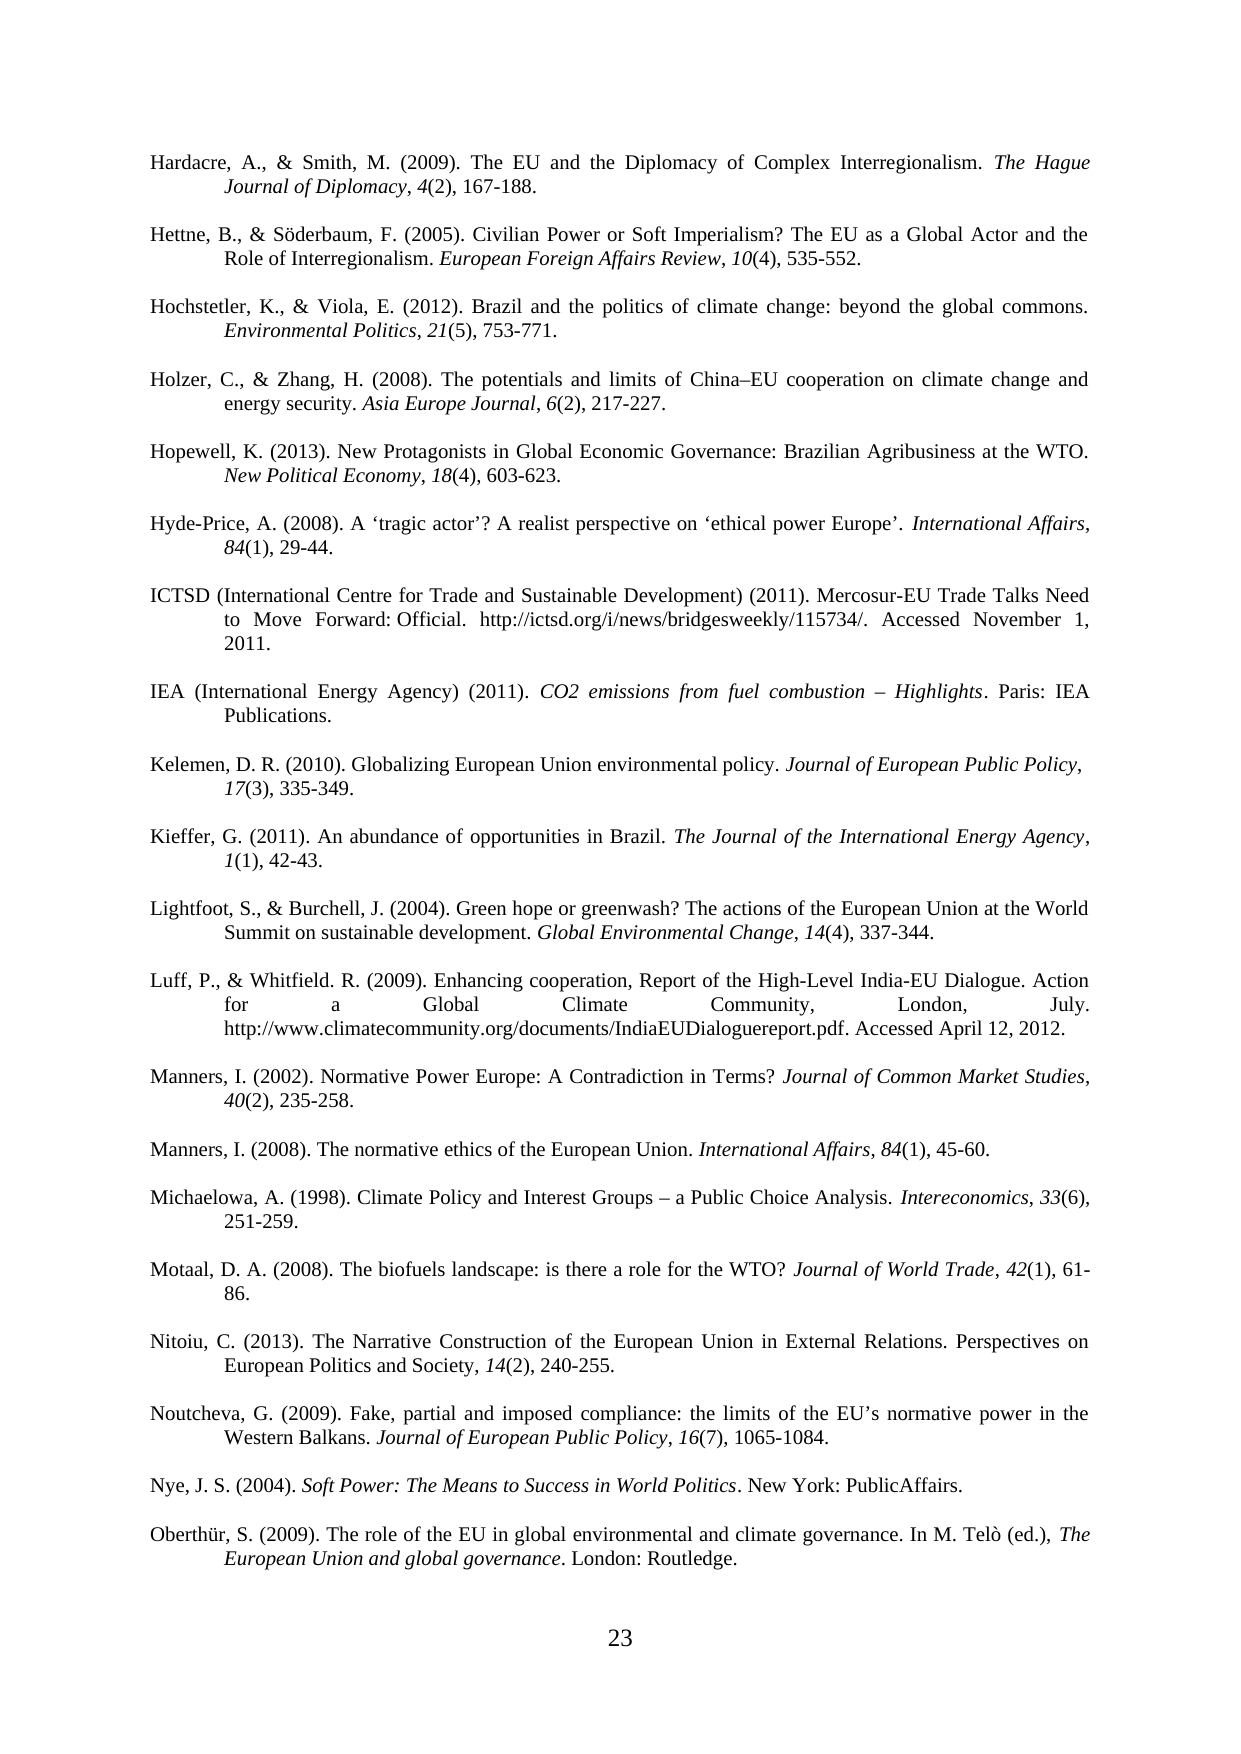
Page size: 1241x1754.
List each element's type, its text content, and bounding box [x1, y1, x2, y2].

text Michaelowa, A. (1998). Climate Policy and Interest Groups – a Public Choice Analysis. Intereconomics, 33(6), 251-259. [150, 1185, 1090, 1233]
text Motaal, D. A. (2008). The biofuels landscape: is there a role for the WTO? Journal of World Trade, 42(1), 61-86. [150, 1257, 1090, 1305]
text Holzer, C., & Zhang, H. (2008). The potentials and limits of China–EU cooperation on climate change and energy security. Asia Europe Journal, 6(2), 217-227. [150, 367, 1090, 415]
text Kieffer, G. (2011). An abundance of opportunities in Brazil. The Journal of the International Energy Agency, 1(1), 42-43. [150, 824, 1090, 872]
text Hopewell, K. (2013). New Protagonists in Global Economic Governance: Brazilian Agribusiness at the WTO. New Political Economy, 18(4), 603-623. [150, 439, 1090, 487]
text ICTSD (International Centre for Trade and Sustainable Development) (2011). Mercosur-EU Trade Talks Need to Move Forward: Official. http://ictsd.org/i/news/bridgesweekly/115734/. Accessed November 1, 2011. [150, 583, 1090, 655]
text Nitoiu, C. (2013). The Narrative Construction of the European Union in External Relations. Perspectives on European Politics and Society, 14(2), 240-255. [150, 1329, 1090, 1377]
text Noutcheva, G. (2009). Fake, partial and imposed compliance: the limits of the EU’s normative power in the Western Balkans. Journal of European Public Policy, 16(7), 1065-1084. [150, 1401, 1090, 1449]
text Hettne, B., & Söderbaum, F. (2005). Civilian Power or Soft Imperialism? The EU as a Global Actor and the Role of Interregionalism. European Foreign Affairs Review, 10(4), 535-552. [150, 222, 1090, 270]
text Hochstetler, K., & Viola, E. (2012). Brazil and the politics of climate change: beyond the global commons. Environmental Politics, 21(5), 753-771. [150, 294, 1090, 342]
text Oberthür, S. (2009). The role of the EU in global environmental and climate governance. In M. Telò (ed.), The European Union and global governance. London: Routledge. [150, 1522, 1090, 1570]
text Lightfoot, S., & Burchell, J. (2004). Green hope or greenwash? The actions of the European Union at the World Summit on sustainable development. Global Environmental Change, 14(4), 337-344. [150, 896, 1090, 944]
text Nye, J. S. (2004). Soft Power: The Means to Success in World Politics. New York: PublicAffairs. [150, 1473, 1090, 1497]
text IEA (International Energy Agency) (2011). CO2 emissions from fuel combustion – Highlights. Paris: IEA Publications. [150, 679, 1090, 727]
text Manners, I. (2008). The normative ethics of the European Union. International Affairs, 84(1), 45-60. [150, 1137, 1090, 1161]
text Hardacre, A., & Smith, M. (2009). The EU and the Diplomacy of Complex Interregionalism. The Hague Journal of Diplomacy, 4(2), 167-188. [150, 150, 1090, 198]
text Hyde-Price, A. (2008). A ‘tragic actor’? A realist perspective on ‘ethical power Europe’. International Affairs, 84(1), 29-44. [150, 511, 1090, 559]
text Luff, P., & Whitfield. R. (2009). Enhancing cooperation, Report of the High-Level India-EU Dialogue. Action for a Global Climate Community, London, July. http://www.climatecommunity.org/documents/IndiaEUDialoguereport.pdf. Accessed April 12, 2012. [150, 968, 1090, 1040]
text Kelemen, D. R. (2010). Globalizing European Union environmental policy. Journal of European Public Policy, 17(3), 335-349. [150, 752, 1090, 800]
text Manners, I. (2002). Normative Power Europe: A Contradiction in Terms? Journal of Common Market Studies, 40(2), 235-258. [150, 1064, 1090, 1112]
